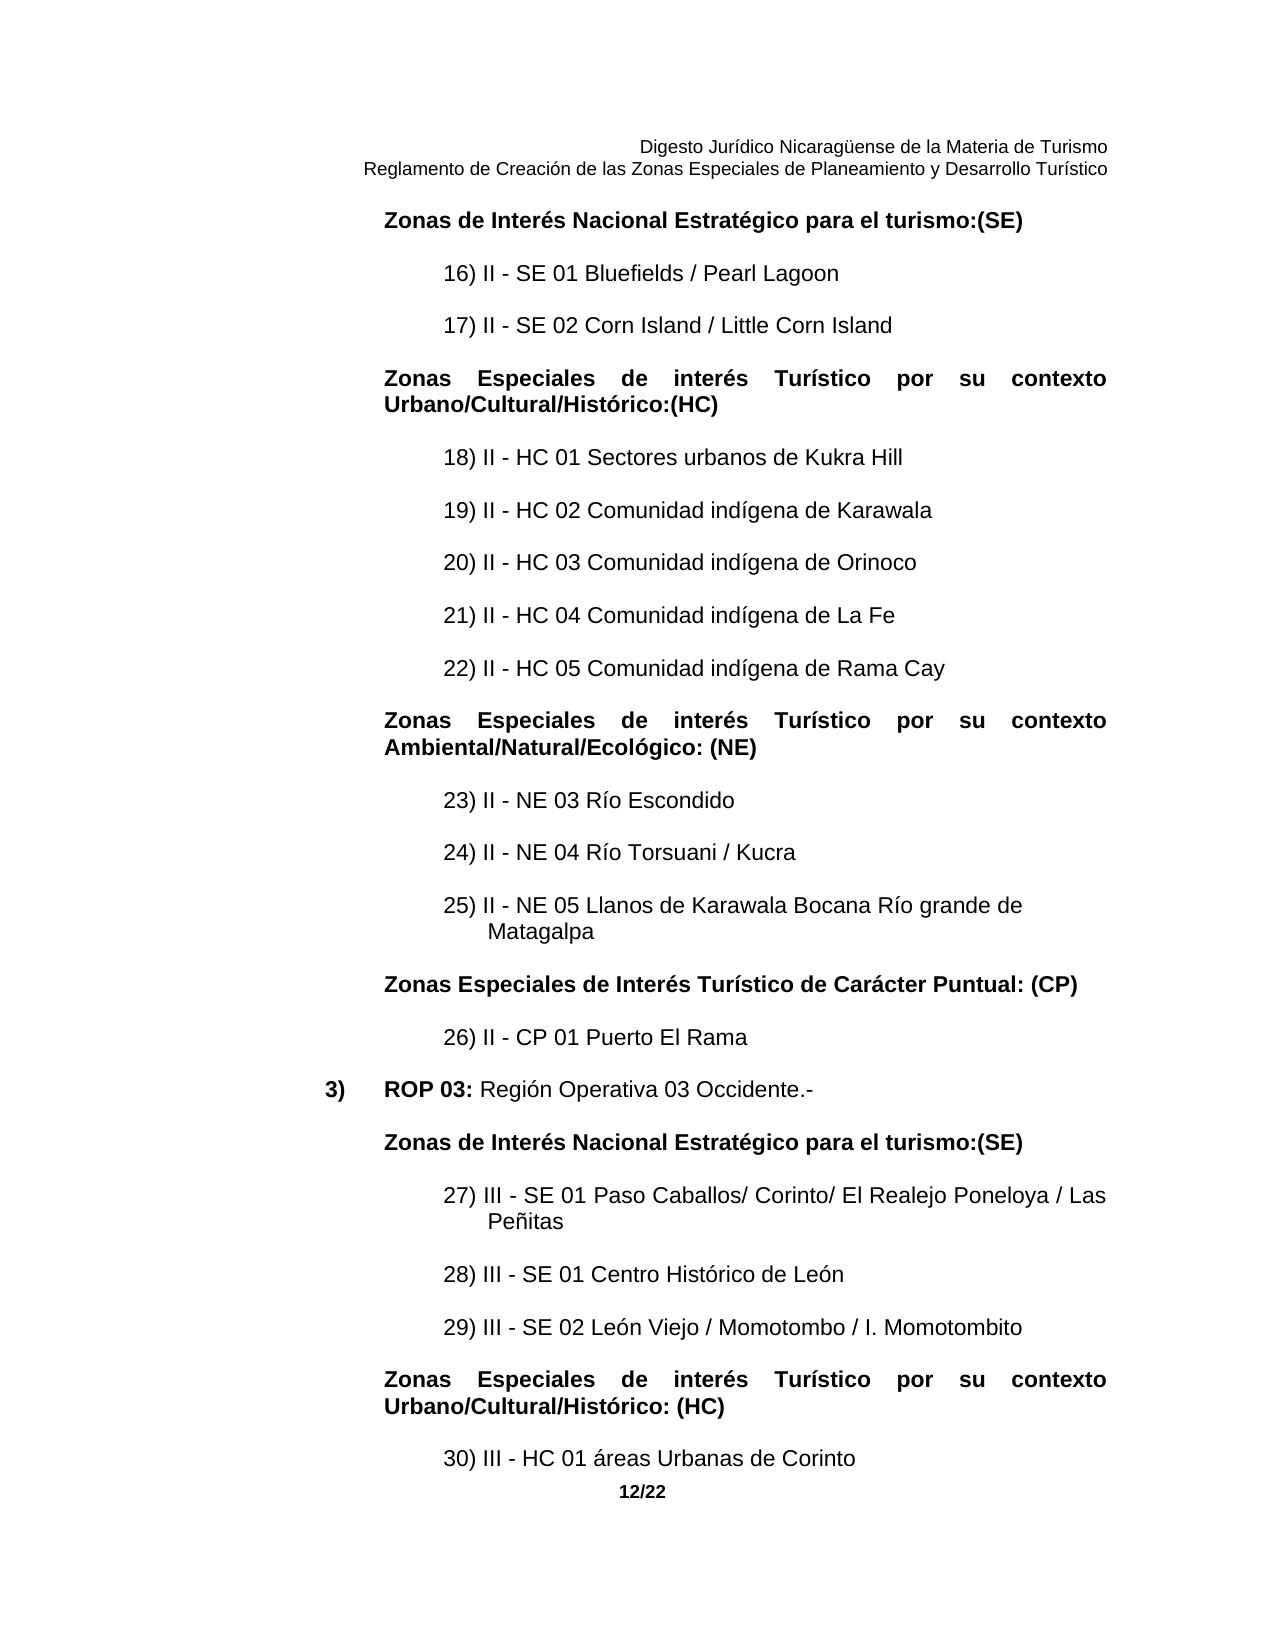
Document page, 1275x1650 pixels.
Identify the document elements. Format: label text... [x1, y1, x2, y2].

text 23) II - NE 03 Río Escondido [325, 787, 1107, 813]
text Zonas Especiales de interés Turístico por su contexto Urbano/Cultural/Histórico: (HC) [384, 1366, 1107, 1419]
text Zonas Especiales de Interés Turístico de Carácter Puntual: (CP) [384, 971, 1107, 997]
text 18) II - HC 01 Sectores urbanos de Kukra Hill [325, 444, 1107, 470]
text 28) III - SE 01 Centro Histórico de León [443, 1261, 1107, 1287]
text 17) II - SE 02 Corn Island / Little Corn Island [325, 312, 1107, 338]
text 3) ROP 03: Región Operativa 03 Occidente.- [325, 1076, 1107, 1103]
text 27) III - SE 01 Paso Caballos/ Corinto/ El Realejo Poneloya / Las Peñitas [443, 1182, 1107, 1234]
text 16) II - SE 01 Bluefields / Pearl Lagoon [325, 259, 1107, 286]
text Zonas de Interés Nacional Estratégico para el turismo:(SE) [384, 1129, 1107, 1156]
text 30) III - HC 01 áreas Urbanas de Corinto [443, 1445, 1107, 1472]
text 26) II - CP 01 Puerto El Rama [443, 1024, 1107, 1050]
text 25) II - NE 05 Llanos de Karawala Bocana Río grande de Matagalpa [443, 892, 1107, 945]
text 24) II - NE 04 Río Torsuani / Kucra [325, 839, 1107, 866]
text 29) III - SE 02 León Viejo / Momotombo / I. Momotombito [443, 1314, 1107, 1340]
text 22) II - HC 05 Comunidad indígena de Rama Cay [325, 655, 1107, 681]
text 21) II - HC 04 Comunidad indígena de La Fe [325, 602, 1107, 628]
text Zonas Especiales de interés Turístico por su contexto Ambiental/Natural/Ecológico: (NE) [384, 707, 1107, 760]
text 19) II - HC 02 Comunidad indígena de Karawala [325, 497, 1107, 523]
text Zonas Especiales de interés Turístico por su contexto Urbano/Cultural/Histórico:(HC) [384, 365, 1107, 418]
text Zonas de Interés Nacional Estratégico para el turismo:(SE) [384, 207, 1107, 233]
text 20) II - HC 03 Comunidad indígena de Orinoco [325, 549, 1107, 576]
